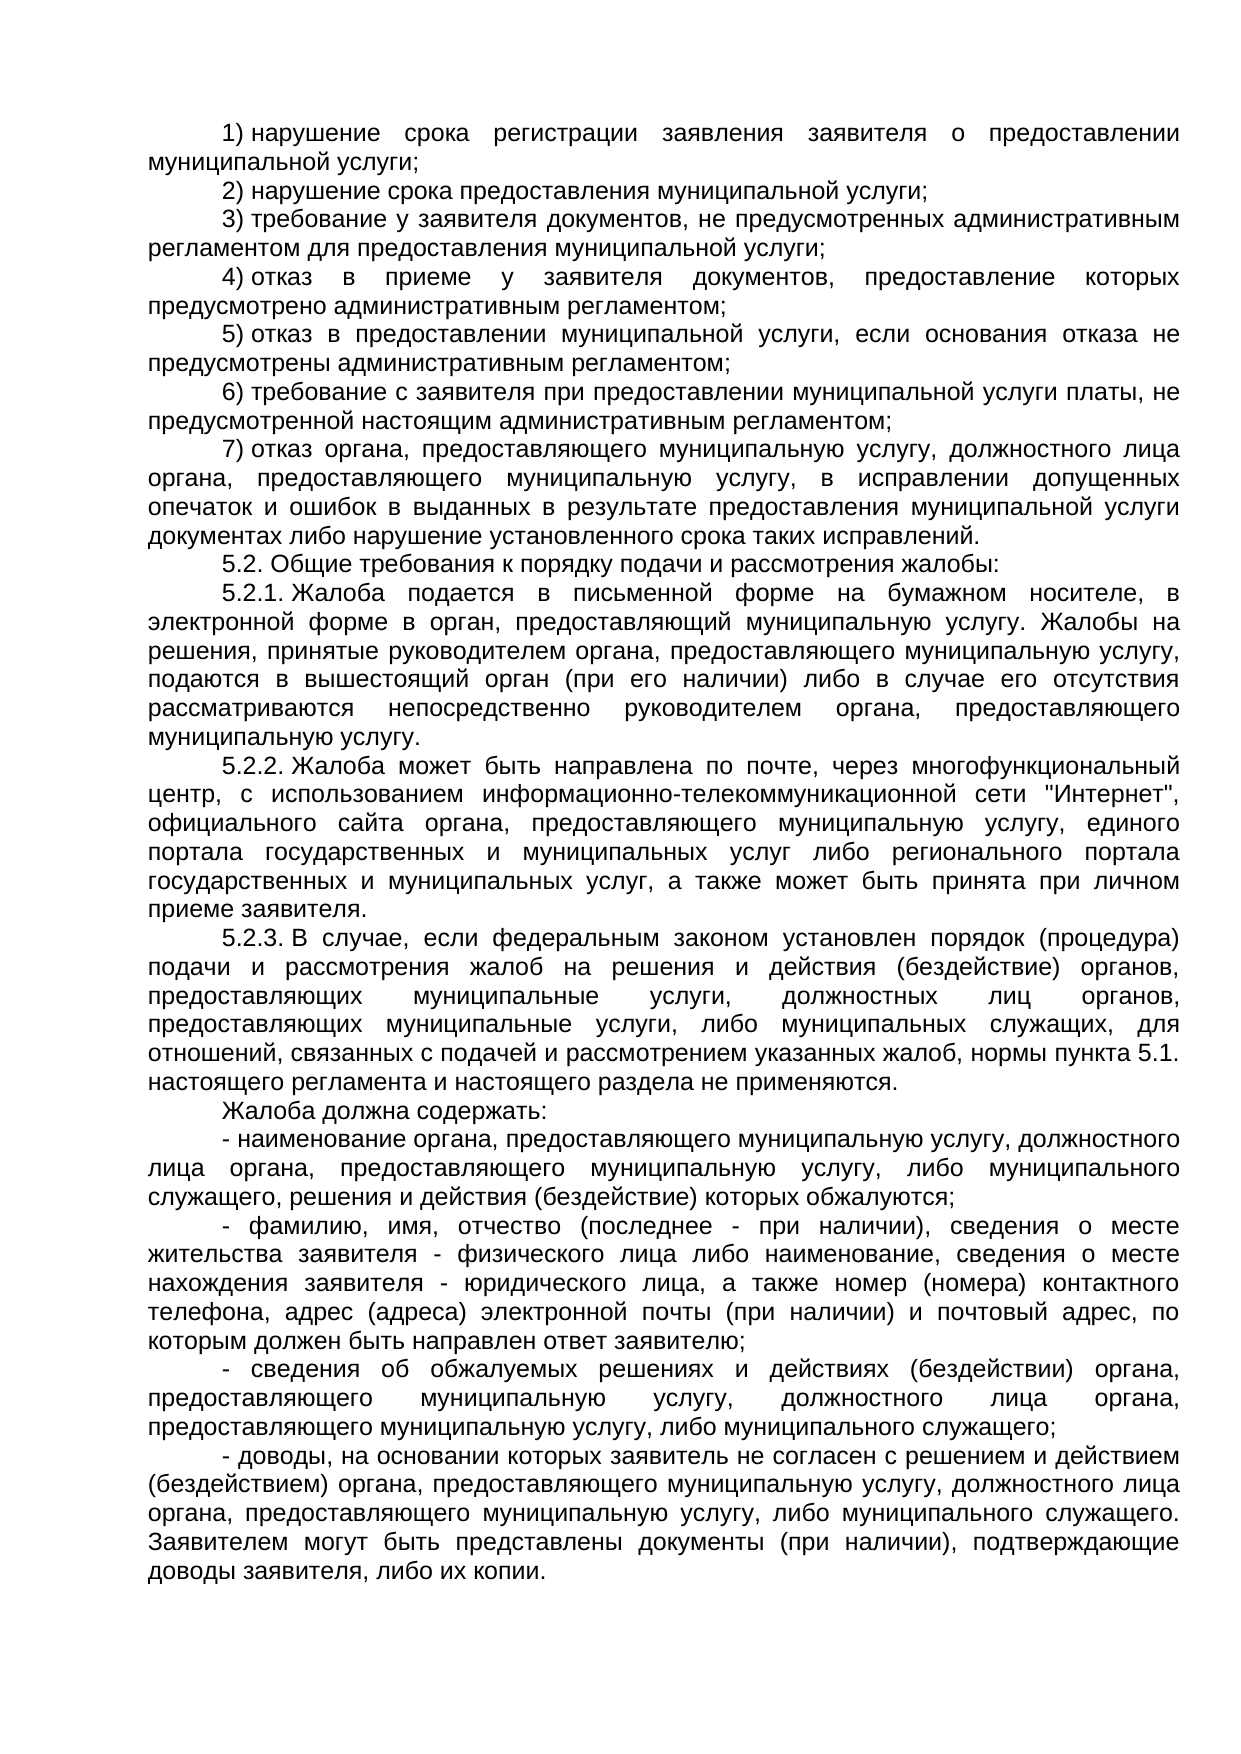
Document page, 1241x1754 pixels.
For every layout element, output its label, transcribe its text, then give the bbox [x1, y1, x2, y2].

text - сведения об обжалуемых решениях и действиях (бездействии) органа, предоставляющего муниципальную услугу, должностного лица органа, предоставляющего муниципальную услугу, либо муниципального служащего; [148, 1354, 1181, 1441]
text 2) нарушение срока предоставления муниципальной услуги; [148, 176, 1181, 204]
text 5) отказ в предоставлении муниципальной услуги, если основания отказа не предусмотрены административным регламентом; [148, 319, 1181, 377]
text 6) требование с заявителя при предоставлении муниципальной услуги платы, не предусмотренной настоящим административным регламентом; [148, 377, 1181, 434]
text 7) отказ органа, предоставляющего муниципальную услугу, должностного лица органа, предоставляющего муниципальную услугу, в исправлении допущенных опечаток и ошибок в выданных в результате предоставления муниципальной услуги документах либо нарушение установленного срока таких исправлений. [148, 434, 1181, 549]
text - фамилию, имя, отчество (последнее - при наличии), сведения о месте жительства заявителя - физического лица либо наименование, сведения о месте нахождения заявителя - юридического лица, а также номер (номера) контактного телефона, адрес (адреса) электронной почты (при наличии) и почтовый адрес, по которым должен быть направлен ответ заявителю; [148, 1211, 1181, 1354]
text 5.2. Общие требования к порядку подачи и рассмотрения жалобы: [148, 549, 1181, 578]
text 1) нарушение срока регистрации заявления заявителя о предоставлении муниципальной услуги; [148, 118, 1181, 176]
text 5.2.3. В случае, если федеральным законом установлен порядок (процедура) подачи и рассмотрения жалоб на решения и действия (бездействие) органов, предоставляющих муниципальные услуги, должностных лиц органов, предоставляющих муниципальные услуги, либо муниципальных служащих, для отношений, связанных с подачей и рассмотрением указанных жалоб, нормы пункта 5.1. настоящего регламента и настоящего раздела не применяются. [148, 923, 1181, 1096]
text 3) требование у заявителя документов, не предусмотренных административным регламентом для предоставления муниципальной услуги; [148, 204, 1181, 262]
text 4) отказ в приеме у заявителя документов, предоставление которых предусмотрено административным регламентом; [148, 262, 1181, 319]
text 5.2.1. Жалоба подается в письменной форме на бумажном носителе, в электронной форме в орган, предоставляющий муниципальную услугу. Жалобы на решения, принятые руководителем органа, предоставляющего муниципальную услугу, подаются в вышестоящий орган (при его наличии) либо в случае его отсутствия рассматриваются непосредственно руководителем органа, предоставляющего муниципальную услугу. [148, 578, 1181, 751]
text 5.2.2. Жалоба может быть направлена по почте, через многофункциональный центр, с использованием информационно-телекоммуникационной сети "Интернет", официального сайта органа, предоставляющего муниципальную услугу, единого портала государственных и муниципальных услуг либо регионального портала государственных и муниципальных услуг, а также может быть принята при личном приеме заявителя. [148, 751, 1181, 923]
text - наименование органа, предоставляющего муниципальную услугу, должностного лица органа, предоставляющего муниципальную услугу, либо муниципального служащего, решения и действия (бездействие) которых обжалуются; [148, 1124, 1181, 1211]
text - доводы, на основании которых заявитель не согласен с решением и действием (бездействием) органа, предоставляющего муниципальную услугу, должностного лица органа, предоставляющего муниципальную услугу, либо муниципального служащего. Заявителем могут быть представлены документы (при наличии), подтверждающие доводы заявителя, либо их копии. [148, 1441, 1181, 1584]
text Жалоба должна содержать: [148, 1096, 1181, 1124]
